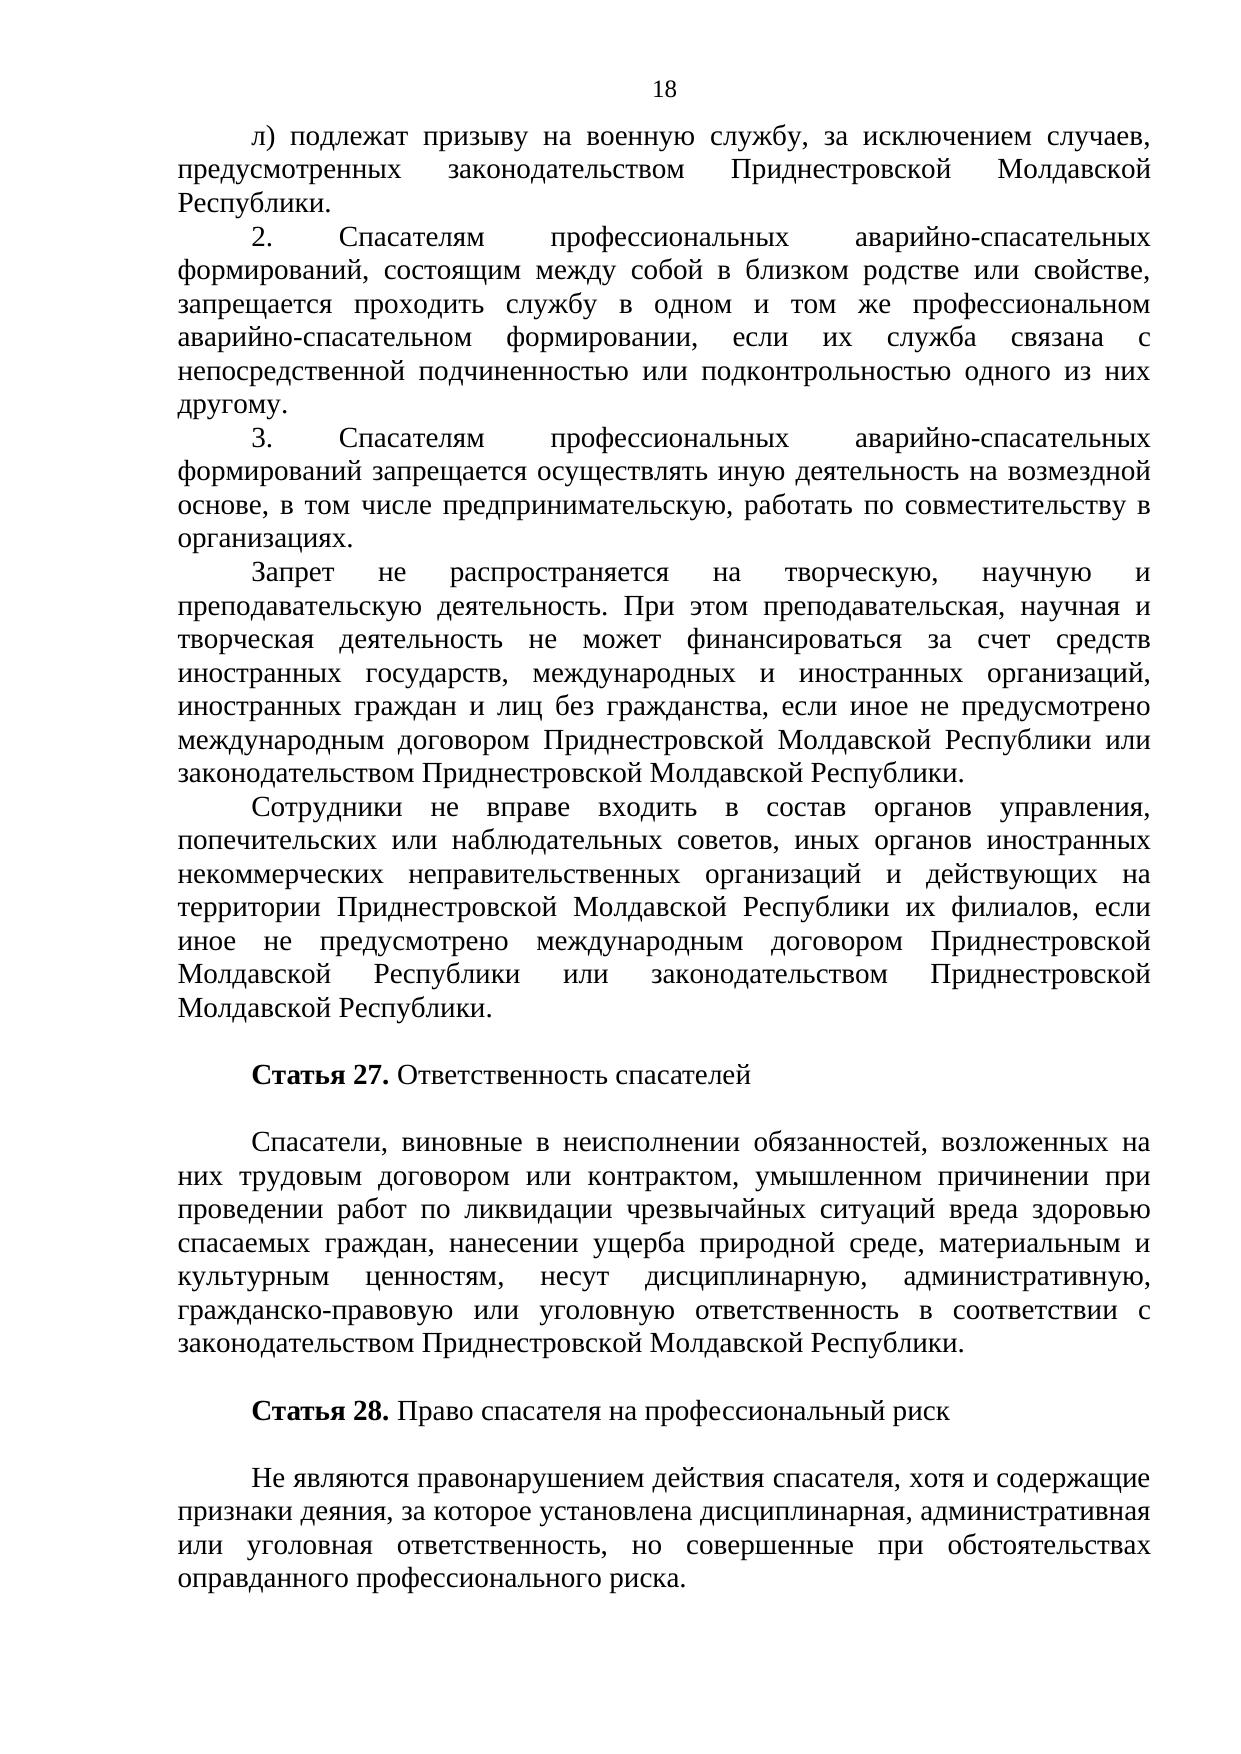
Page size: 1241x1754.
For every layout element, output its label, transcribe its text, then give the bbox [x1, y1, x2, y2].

text Не являются правонарушением действия спасателя, хотя и содержащие признаки деяния, за которое установлена дисциплинарная, административная или уголовная ответственность, но совершенные при обстоятельствах оправданного профессионального риска. [177, 1460, 1152, 1594]
text Статья 27. Ответственность спасателей [177, 1057, 1152, 1091]
text Спасатели, виновные в неисполнении обязанностей, возложенных на них трудовым договором или контрактом, умышленном причинении при проведении работ по ликвидации чрезвычайных ситуаций вреда здоровью спасаемых граждан, нанесении ущерба природной среде, материальным и культурным ценностям, несут дисциплинарную, административную, гражданско-правовую или уголовную ответственность в соответствии с законодательством Приднестровской Молдавской Республики. [177, 1124, 1152, 1359]
text л) подлежат призыву на военную службу, за исключением случаев, предусмотренных законодательством Приднестровской Молдавской Республики. [177, 118, 1152, 219]
text 3. Спасателям профессиональных аварийно-спасательных формирований запрещается осуществлять иную деятельность на возмездной основе, в том числе предпринимательскую, работать по совместительству в организациях. [177, 420, 1152, 554]
text 2. Спасателям профессиональных аварийно-спасательных формирований, состоящим между собой в близком родстве или свойстве, запрещается проходить службу в одном и том же профессиональном аварийно-спасательном формировании, если их служба связана с непосредственной подчиненностью или подконтрольностью одного из них другому. [177, 219, 1152, 420]
text Сотрудники не вправе входить в состав органов управления, попечительских или наблюдательных советов, иных органов иностранных некоммерческих неправительственных организаций и действующих на территории Приднестровской Молдавской Республики их филиалов, если иное не предусмотрено международным договором Приднестровской Молдавской Республики или законодательством Приднестровской Молдавской Республики. [177, 789, 1152, 1024]
text Статья 28. Право спасателя на профессиональный риск [177, 1393, 1152, 1426]
text Запрет не распространяется на творческую, научную и преподавательскую деятельность. При этом преподавательская, научная и творческая деятельность не может финансироваться за счет средств иностранных государств, международных и иностранных организаций, иностранных граждан и лиц без гражданства, если иное не предусмотрено международным договором Приднестровской Молдавской Республики или законодательством Приднестровской Молдавской Республики. [177, 554, 1152, 789]
